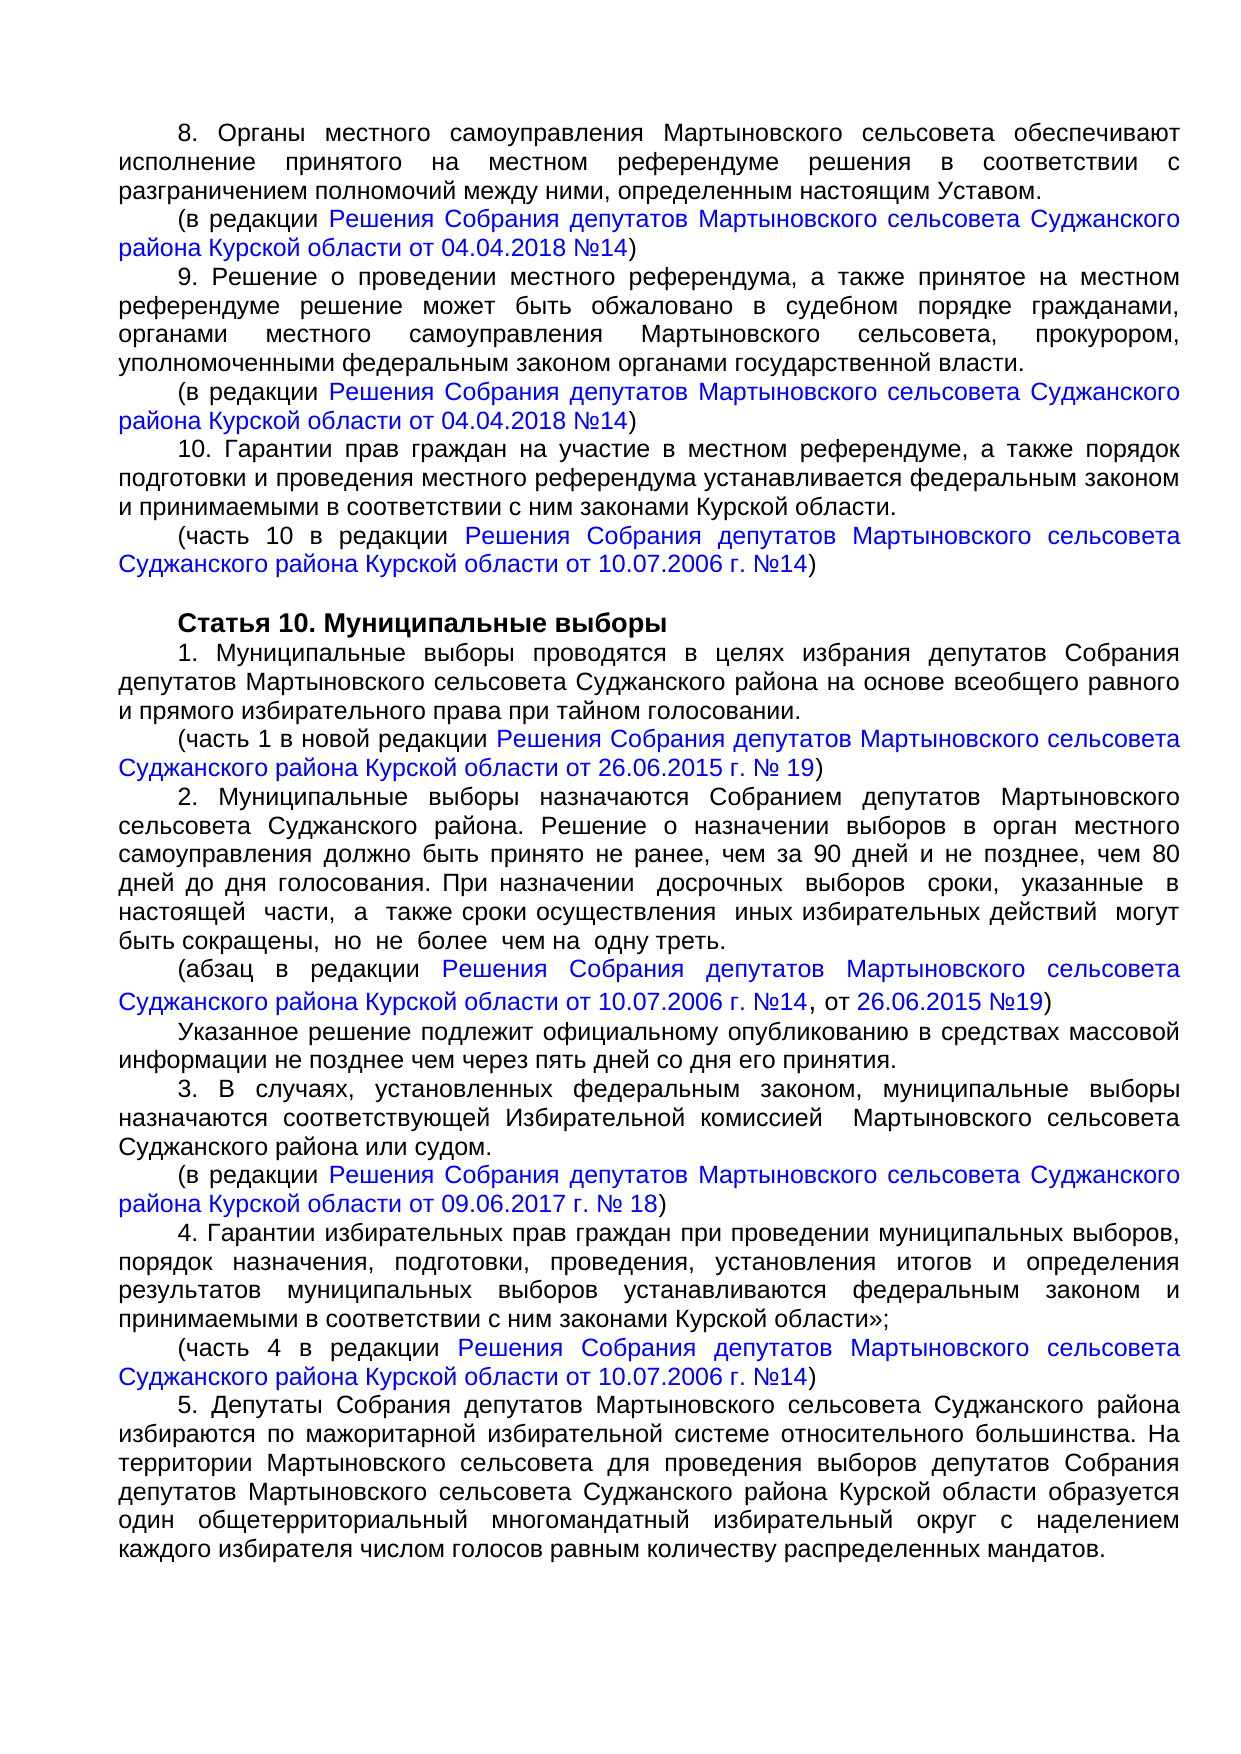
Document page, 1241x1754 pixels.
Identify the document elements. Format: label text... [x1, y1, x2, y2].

text (часть 10 в редакции Решения Собрания депутатов Мартыновского сельсовета Суджанского района Курской области от 10.07.2006 г. №14) [118, 521, 1181, 578]
text (в редакции Решения Собрания депутатов Мартыновского сельсовета Суджанского района Курской области от 04.04.2018 №14) [118, 377, 1181, 434]
text Статья 10. Муниципальные выборы [118, 607, 1181, 638]
text 8. Органы местного самоуправления Мартыновского сельсовета обеспечивают исполнение принятого на местном референдуме решения в соответствии с разграничением полномочий между ними, определенным настоящим Уставом. [118, 118, 1181, 204]
text Указанное решение подлежит официальному опубликованию в средствах массовой информации не позднее чем через пять дней со дня его принятия. [118, 1017, 1181, 1074]
text 5. Депутаты Собрания депутатов Мартыновского сельсовета Суджанского района избираются по мажоритарной избирательной системе относительного большинства. На территории Мартыновского сельсовета для проведения выборов депутатов Собрания депутатов Мартыновского сельсовета Суджанского района Курской области образуется один общетерриториальный многомандатный избирательный округ с наделением каждого избирателя числом голосов равным количеству распределенных мандатов. [118, 1390, 1181, 1563]
text 1. Муниципальные выборы проводятся в целях избрания депутатов Собрания депутатов Мартыновского сельсовета Суджанского района на основе всеобщего равного и прямого избирательного права при тайном голосовании. [118, 638, 1181, 724]
text (часть 4 в редакции Решения Собрания депутатов Мартыновского сельсовета Суджанского района Курской области от 10.07.2006 г. №14) [118, 1333, 1181, 1390]
text (часть 1 в новой редакции Решения Собрания депутатов Мартыновского сельсовета Суджанского района Курской области от 26.06.2015 г. № 19) [118, 724, 1181, 782]
text 4. Гарантии избирательных прав граждан при проведении муниципальных выборов, порядок назначения, подготовки, проведения, установления итогов и определения результатов муниципальных выборов устанавливаются федеральным законом и принимаемыми в соответствии с ним законами Курской области»; [118, 1218, 1181, 1333]
text (абзац в редакции Решения Собрания депутатов Мартыновского сельсовета Суджанского района Курской области от 10.07.2006 г. №14, от 26.06.2015 №19) [118, 954, 1181, 1017]
text 10. Гарантии прав граждан на участие в местном референдуме, а также порядок подготовки и проведения местного референдума устанавливается федеральным законом и принимаемыми в соответствии с ним законами Курской области. [118, 434, 1181, 521]
text (в редакции Решения Собрания депутатов Мартыновского сельсовета Суджанского района Курской области от 04.04.2018 №14) [118, 204, 1181, 262]
text 3. В случаях, установленных федеральным законом, муниципальные выборы назначаются соответствующей Избирательной комиссией Мартыновского сельсовета Суджанского района или судом. [118, 1074, 1181, 1160]
text 9. Решение о проведении местного референдума, а также принятое на местном референдуме решение может быть обжаловано в судебном порядке гражданами, органами местного самоуправления Мартыновского сельсовета, прокурором, уполномоченными федеральным законом органами государственной власти. [118, 262, 1181, 377]
text 2. Муниципальные выборы назначаются Собранием депутатов Мартыновского сельсовета Суджанского района. Решение о назначении выборов в орган местного самоуправления должно быть принято не ранее, чем за 90 дней и не позднее, чем 80 дней до дня голосования. При назначении досрочных выборов сроки, указанные в настоящей части, а также сроки осуществления иных избирательных действий могут быть сокращены, но не более чем на одну треть. [118, 782, 1181, 954]
text (в редакции Решения Собрания депутатов Мартыновского сельсовета Суджанского района Курской области от 09.06.2017 г. № 18) [118, 1160, 1181, 1218]
